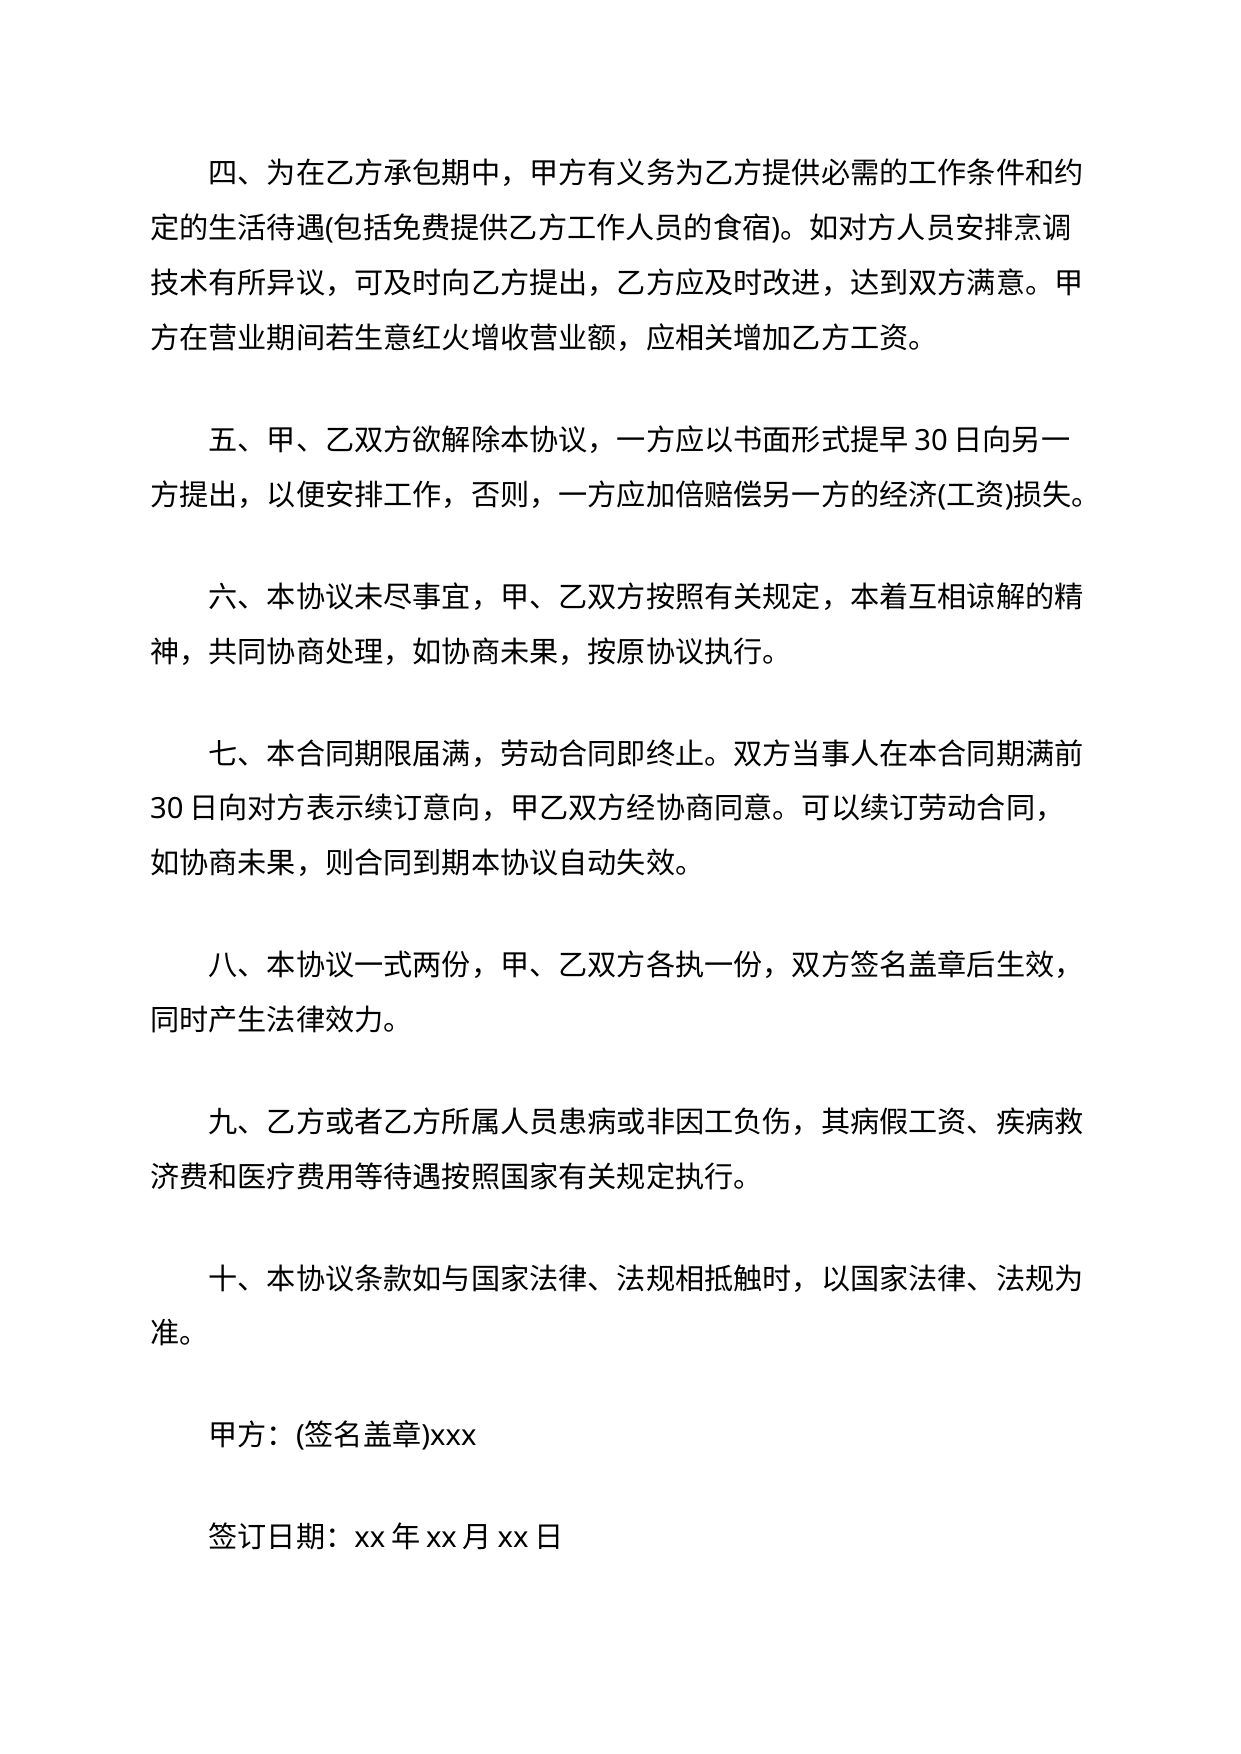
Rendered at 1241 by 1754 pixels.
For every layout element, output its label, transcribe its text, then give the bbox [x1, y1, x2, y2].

text 签订日期：xx年xx月xx日 [150, 1514, 1090, 1556]
text 六、本协议未尽事宜，甲、乙双方按照有关规定，本着互相谅解的精神，共同协商处理，如协商未果，按原协议执行。 [150, 573, 1090, 671]
text 五、甲、乙双方欲解除本协议，一方应以书面形式提早30日向另一方提出，以便安排工作，否则，一方应加倍赔偿另一方的经济(工资)损失。 [150, 417, 1090, 514]
text 七、本合同期限届满，劳动合同即终止。双方当事人在本合同期满前30日向对方表示续订意向，甲乙双方经协商同意。可以续订劳动合同，如协商未果，则合同到期本协议自动失效。 [150, 730, 1090, 882]
text 四、为在乙方承包期中，甲方有义务为乙方提供必需的工作条件和约定的生活待遇(包括免费提供乙方工作人员的食宿)。如对方人员安排烹调技术有所异议，可及时向乙方提出，乙方应及时改进，达到双方满意。甲方在营业期间若生意红火增收营业额，应相关增加乙方工资。 [150, 150, 1090, 357]
text 九、乙方或者乙方所属人员患病或非因工负伤，其病假工资、疾病救济费和医疗费用等待遇按照国家有关规定执行。 [150, 1098, 1090, 1196]
text 八、本协议一式两份，甲、乙双方各执一份，双方签名盖章后生效，同时产生法律效力。 [150, 942, 1090, 1039]
text 十、本协议条款如与国家法律、法规相抵触时，以国家法律、法规为准。 [150, 1255, 1090, 1352]
text 甲方：(签名盖章)xxx [150, 1412, 1090, 1454]
